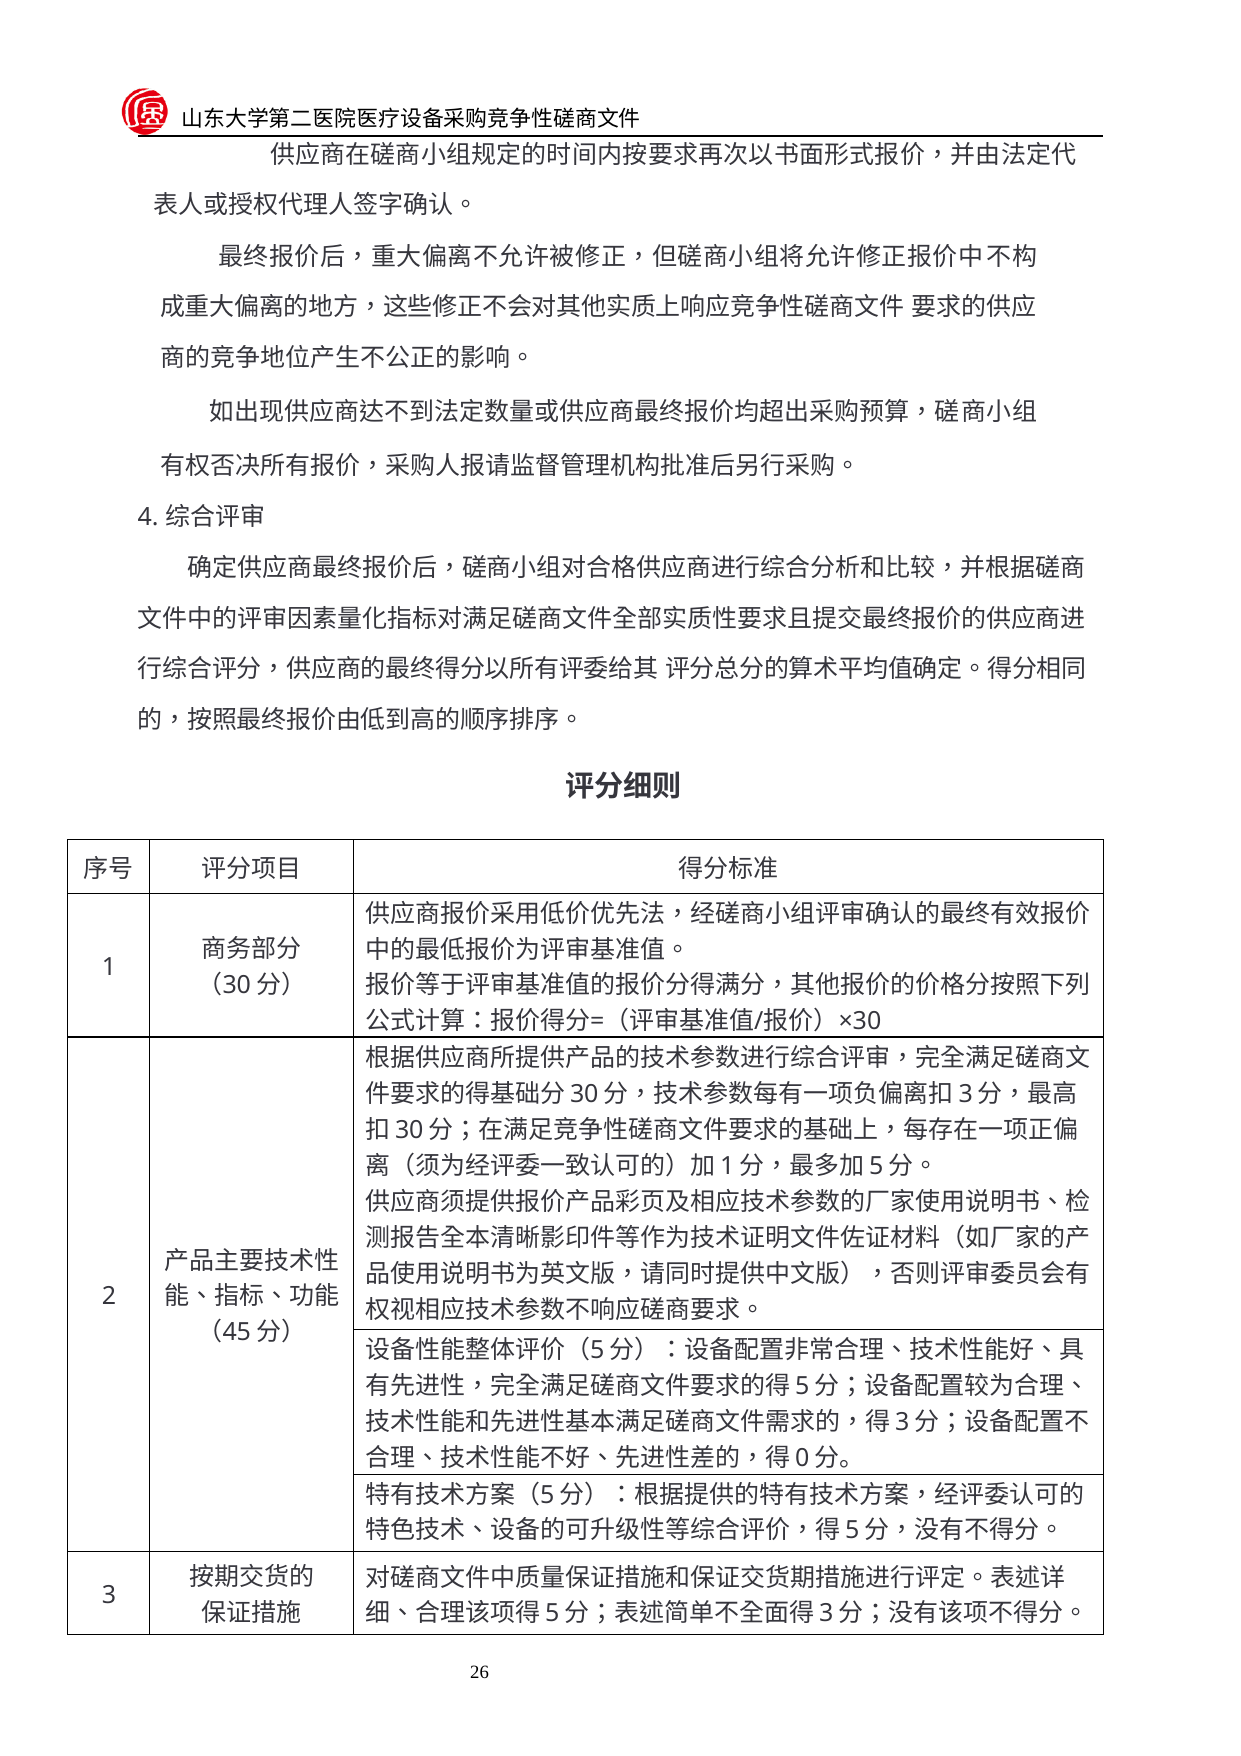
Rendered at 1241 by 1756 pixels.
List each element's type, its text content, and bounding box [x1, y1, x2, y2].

text 如出现供应商达不到法定数量或供应商最终报价均超出采购预算，磋商小组有权否决所有报价，采购人报请监督管理机构批准后另行采购。 [160, 394, 1037, 482]
table_header 评分项目 [150, 840, 353, 893]
picture [108, 78, 177, 142]
table_cell 供应商报价采用低价优先法，经磋商小组评审确认的最终有效报价中的最低报价为评审基准值。 报价等于评审基准值的报价分得满分，其他报价的价格分按照下列公式计算：报价得分=（评审基准值/报价）×30 [354, 894, 1103, 1036]
table_cell 对磋商文件中质量保证措施和保证交货期措施进行评定。表述详细、合理该项得5分；表述简单不全面得3分；没有该项不得分。 [354, 1552, 1103, 1634]
table_header 序号 [68, 840, 149, 893]
table_cell 3 [68, 1552, 149, 1634]
table_cell 特有技术方案（5分）：根据提供的特有技术方案，经评委认可的特色技术、设备的可升级性等综合评价，得5分，没有不得分。 [354, 1475, 1103, 1551]
table_cell 设备性能整体评价（5分）：设备配置非常合理、技术性能好、具有先进性，完全满足磋商文件要求的得5分；设备配置较为合理、技术性能和先进性基本满足磋商文件需求的，得3分；设备配置不合理、技术性能不好、先进性差的，得0分。 [354, 1330, 1103, 1474]
text 最终报价后，重大偏离不允许被修正，但磋商小组将允许修正报价中不构成重大偏离的地方，这些修正不会对其他实质上响应竞争性磋商文件 要求的供应商的竞争地位产生不公正的影响。 [160, 239, 1037, 373]
table_cell 产品主要技术性能、指标、功能 （45分） [150, 1038, 353, 1551]
table_cell 2 [68, 1038, 149, 1551]
text 评分细则 [144, 765, 1103, 805]
table_cell 商务部分 （30分） [150, 894, 353, 1036]
text 供应商在磋商小组规定的时间内按要求再次以书面形式报价，并由法定代表人或授权代理人签字确认。 [153, 137, 1076, 221]
table_cell 按期交货的 保证措施 （5分） [150, 1552, 353, 1634]
table_header 得分标准 [354, 840, 1103, 893]
table_cell 1 [68, 894, 149, 1036]
list 综合评审 [137, 499, 1103, 533]
list 确定供应商最终报价后，磋商小组对合格供应商进行综合分析和比较，并根据磋商文件中的评审因素量化指标对满足磋商文件全部实质性要求且提交最终报价的供应商进行综合评分，供应商的最终得分以所有评委给其 评分总分的算术平均值确定。得分相同的，按照最终报价由低到高的顺序排序。 [137, 550, 1103, 736]
table_cell 根据供应商所提供产品的技术参数进行综合评审，完全满足磋商文件要求的得基础分30分，技术参数每有一项负偏离扣3分，最高扣30分；在满足竞争性磋商文件要求的基础上，每存在一项正偏离（须为经评委一致认可的）加1分，最多加5分。 供应商须提供报价产品彩页及相应技术参数的厂家使用说明书、检测报告全本清晰影印件等作为技术证明文件佐证材料（如厂家的产品使用说明书为英文版，请同时提供中文版），否则评审委员会有权视相应技术参数不响应磋商要求。 [354, 1038, 1103, 1329]
